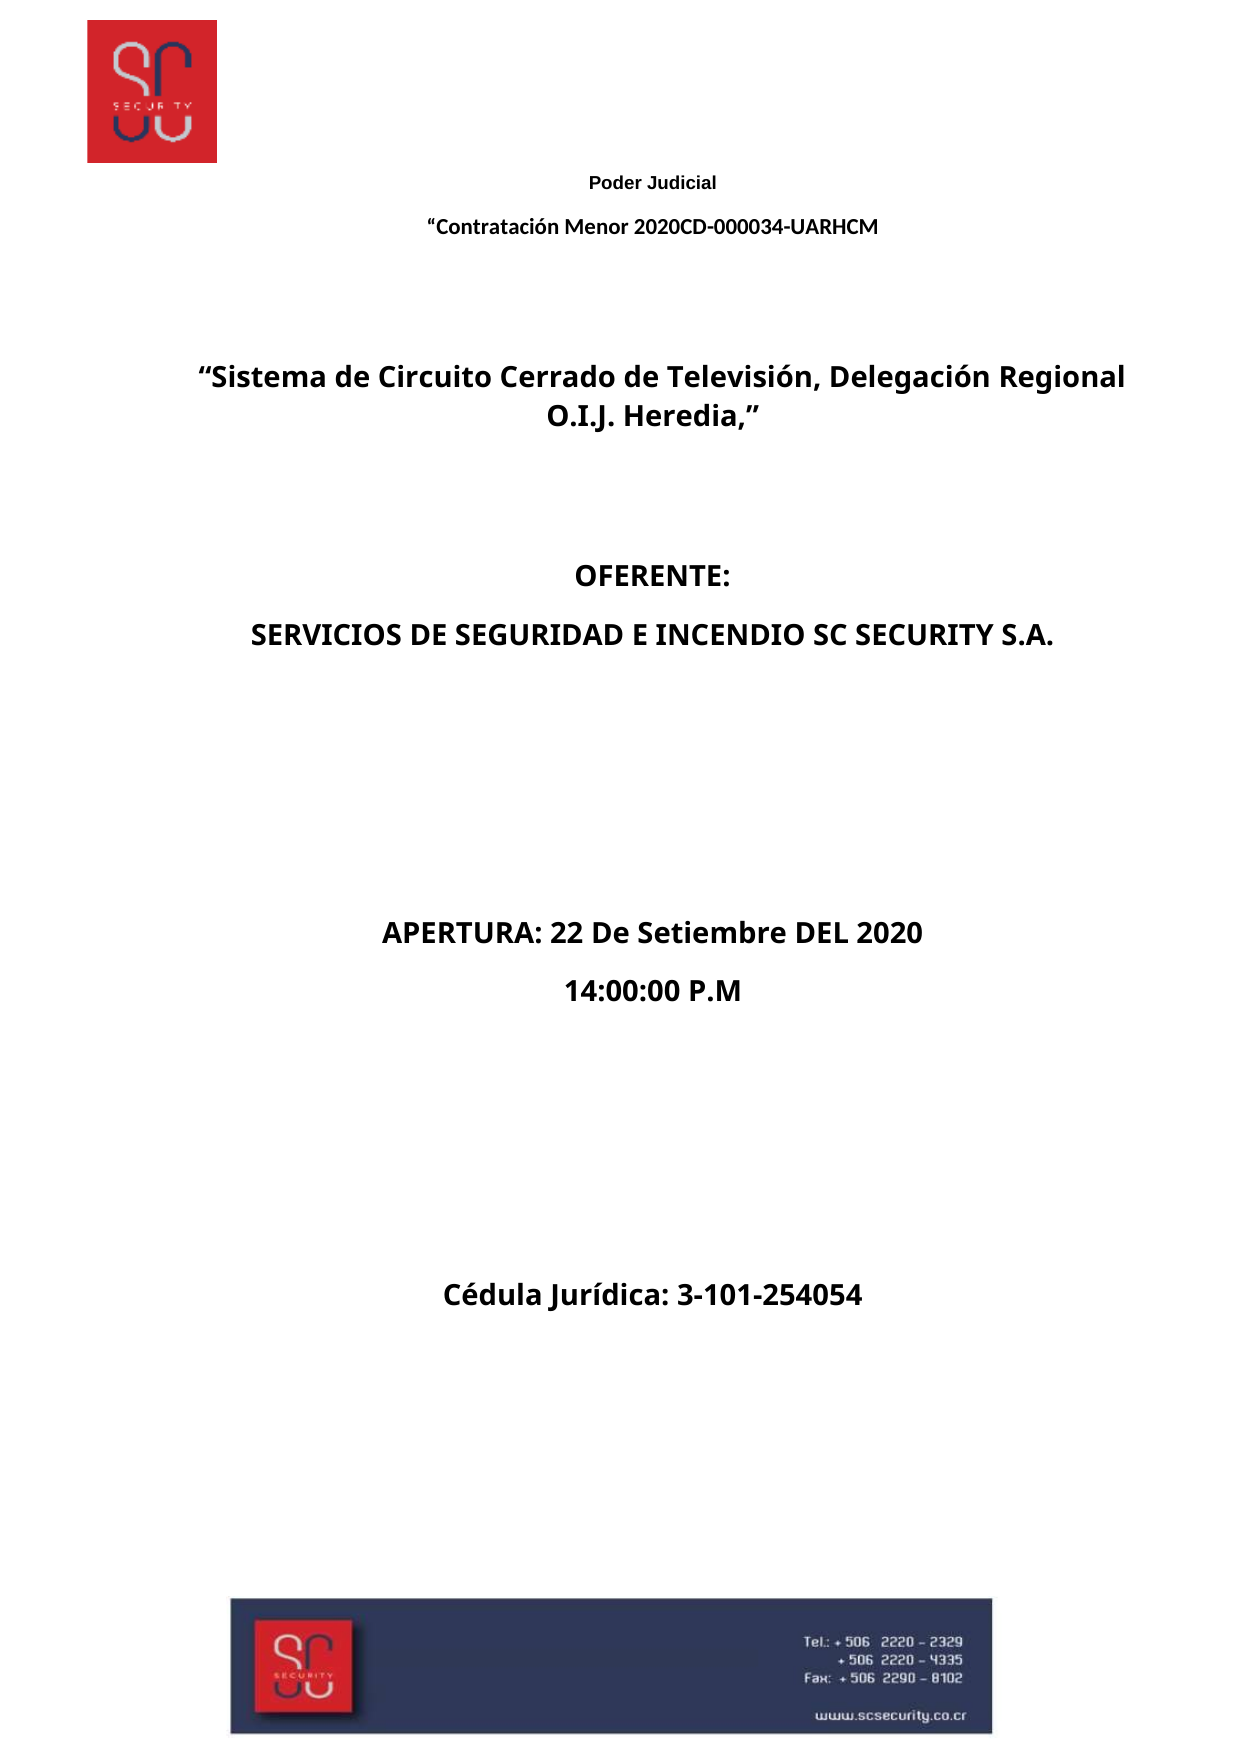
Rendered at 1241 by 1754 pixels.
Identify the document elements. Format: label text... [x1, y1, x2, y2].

picture [226, 1596, 1002, 1739]
text Cédula Jurídica: 3-101-254054 [186, 1274, 1119, 1314]
text “Sistema de Circuito Cerrado de Televisión, Delegación Regional [198, 356, 1165, 396]
picture [87, 20, 217, 163]
text O.I.J. Heredia,” [546, 396, 1165, 435]
text OFERENTE: [185, 555, 1119, 595]
text Poder Judicial [186, 171, 1119, 193]
text “Contratación Menor 2020CD-000034-UARHCM [186, 212, 1120, 240]
text SERVICIOS DE SEGURIDAD E INCENDIO SC SECURITY S.A. [186, 614, 1119, 654]
text APERTURA: 22 De Setiembre DEL 2020 [186, 912, 1119, 952]
text 14:00:00 P.M [186, 970, 1120, 1010]
